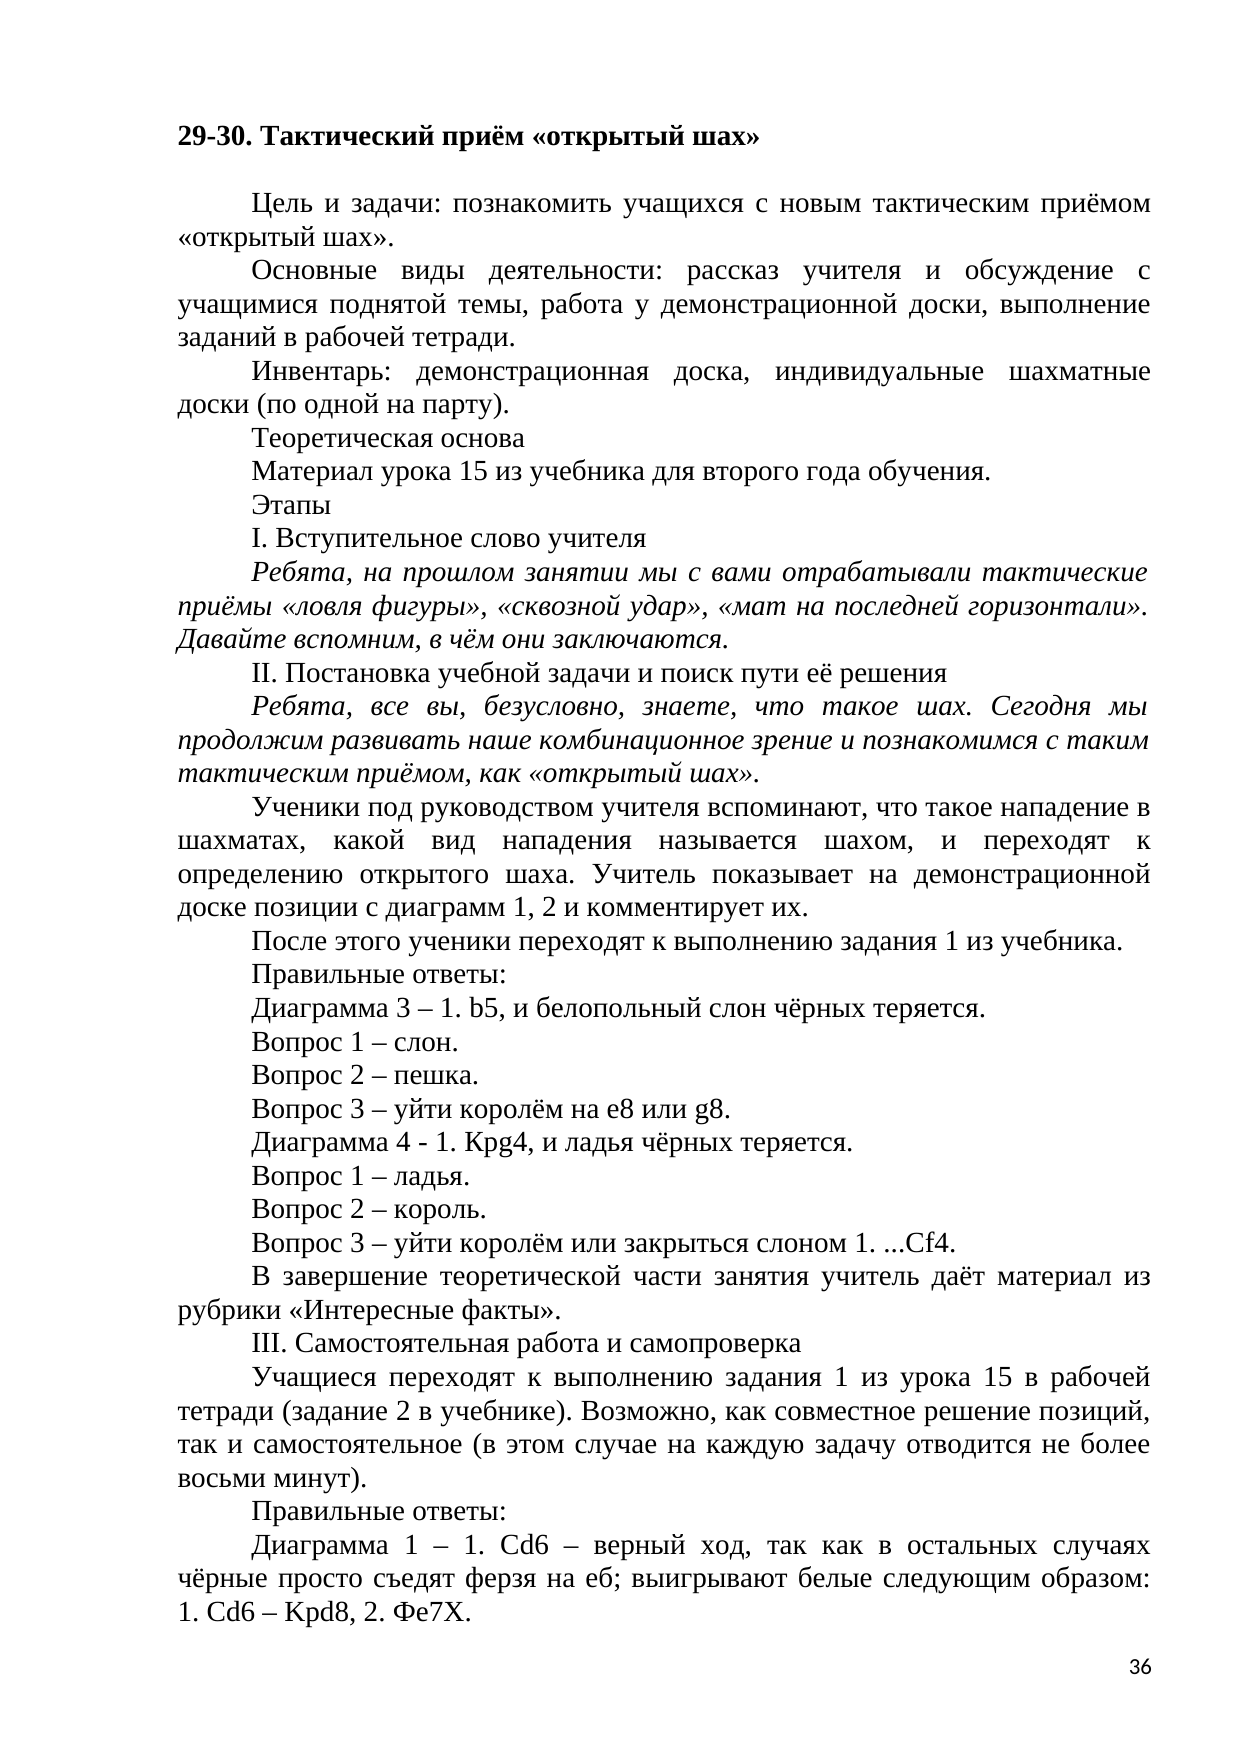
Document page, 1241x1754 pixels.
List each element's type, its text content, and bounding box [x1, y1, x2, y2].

text Диаграмма 1 – 1. Cd6 – верный ход, так как в остальных случаях чёрные просто съедят ферзя на еб; выигрывают белые следующим образом: 1. Cd6 – Kpd8, 2. Фе7Х. [177, 1527, 1152, 1627]
text Ребята, на прошлом занятии мы с вами отрабатывали тактические приёмы «ловля фигуры», «сквозной удар», «мат на последней горизонтали». Давайте вспомним, в чём они заключаются. [177, 554, 1152, 655]
text Диаграмма 3 – 1. b5, и белопольный слон чёрных теряется. [177, 990, 1152, 1024]
text В завершение теоретической части занятия учитель даёт материал из рубрики «Интересные факты». [177, 1258, 1152, 1326]
text Теоретическая основа [177, 420, 1152, 453]
text Вопрос 2 – король. [177, 1191, 1152, 1225]
text 29-30. Тактический приём «открытый шах» [177, 118, 1152, 152]
text Вопрос 3 – уйти королём на е8 или g8. [177, 1091, 1152, 1124]
text Вопрос 3 – уйти королём или закрыться слоном 1. ...Cf4. [177, 1225, 1152, 1258]
text III. Самостоятельная работа и самопроверка [177, 1326, 1152, 1359]
text Основные виды деятельности: рассказ учителя и обсуждение с учащимися поднятой темы, работа у демонстрационной доски, выполнение заданий в рабочей тетради. [177, 252, 1152, 353]
text II. Постановка учебной задачи и поиск пути её решения [177, 655, 1152, 688]
text Правильные ответы: [177, 957, 1152, 990]
text Цель и задачи: познакомить учащихся с новым тактическим приёмом «открытый шах». [177, 185, 1152, 252]
text Вопрос 2 – пешка. [177, 1057, 1152, 1091]
text Ученики под руководством учителя вспоминают, что такое нападение в шахматах, какой вид нападения называется шахом, и переходят к определению открытого шаха. Учитель показывает на демонстрационной доске позиции с диаграмм 1, 2 и комментирует их. [177, 789, 1152, 923]
text Инвентарь: демонстрационная доска, индивидуальные шахматные доски (по одной на парту). [177, 353, 1152, 420]
text После этого ученики переходят к выполнению задания 1 из учебника. [177, 923, 1152, 957]
text Вопрос 1 – слон. [177, 1024, 1152, 1057]
text Этапы [177, 487, 1152, 521]
text I. Вступительное слово учителя [177, 521, 1152, 554]
text Учащиеся переходят к выполнению задания 1 из урока 15 в рабочей тетради (задание 2 в учебнике). Возможно, как совместное решение позиций, так и самостоятельное (в этом случае на каждую задачу отводится не более восьми минут). [177, 1359, 1152, 1493]
text Правильные ответы: [177, 1493, 1152, 1527]
text Материал урока 15 из учебника для второго года обучения. [177, 453, 1152, 487]
text Ребята, все вы, безусловно, знаете, что такое шах. Сегодня мы продолжим развивать наше комбинационное зрение и познакомимся с таким тактическим приёмом, как «открытый шах». [177, 688, 1152, 789]
text Вопрос 1 – ладья. [177, 1158, 1152, 1191]
text Диаграмма 4 - 1. Крg4, и ладья чёрных теряется. [177, 1124, 1152, 1158]
